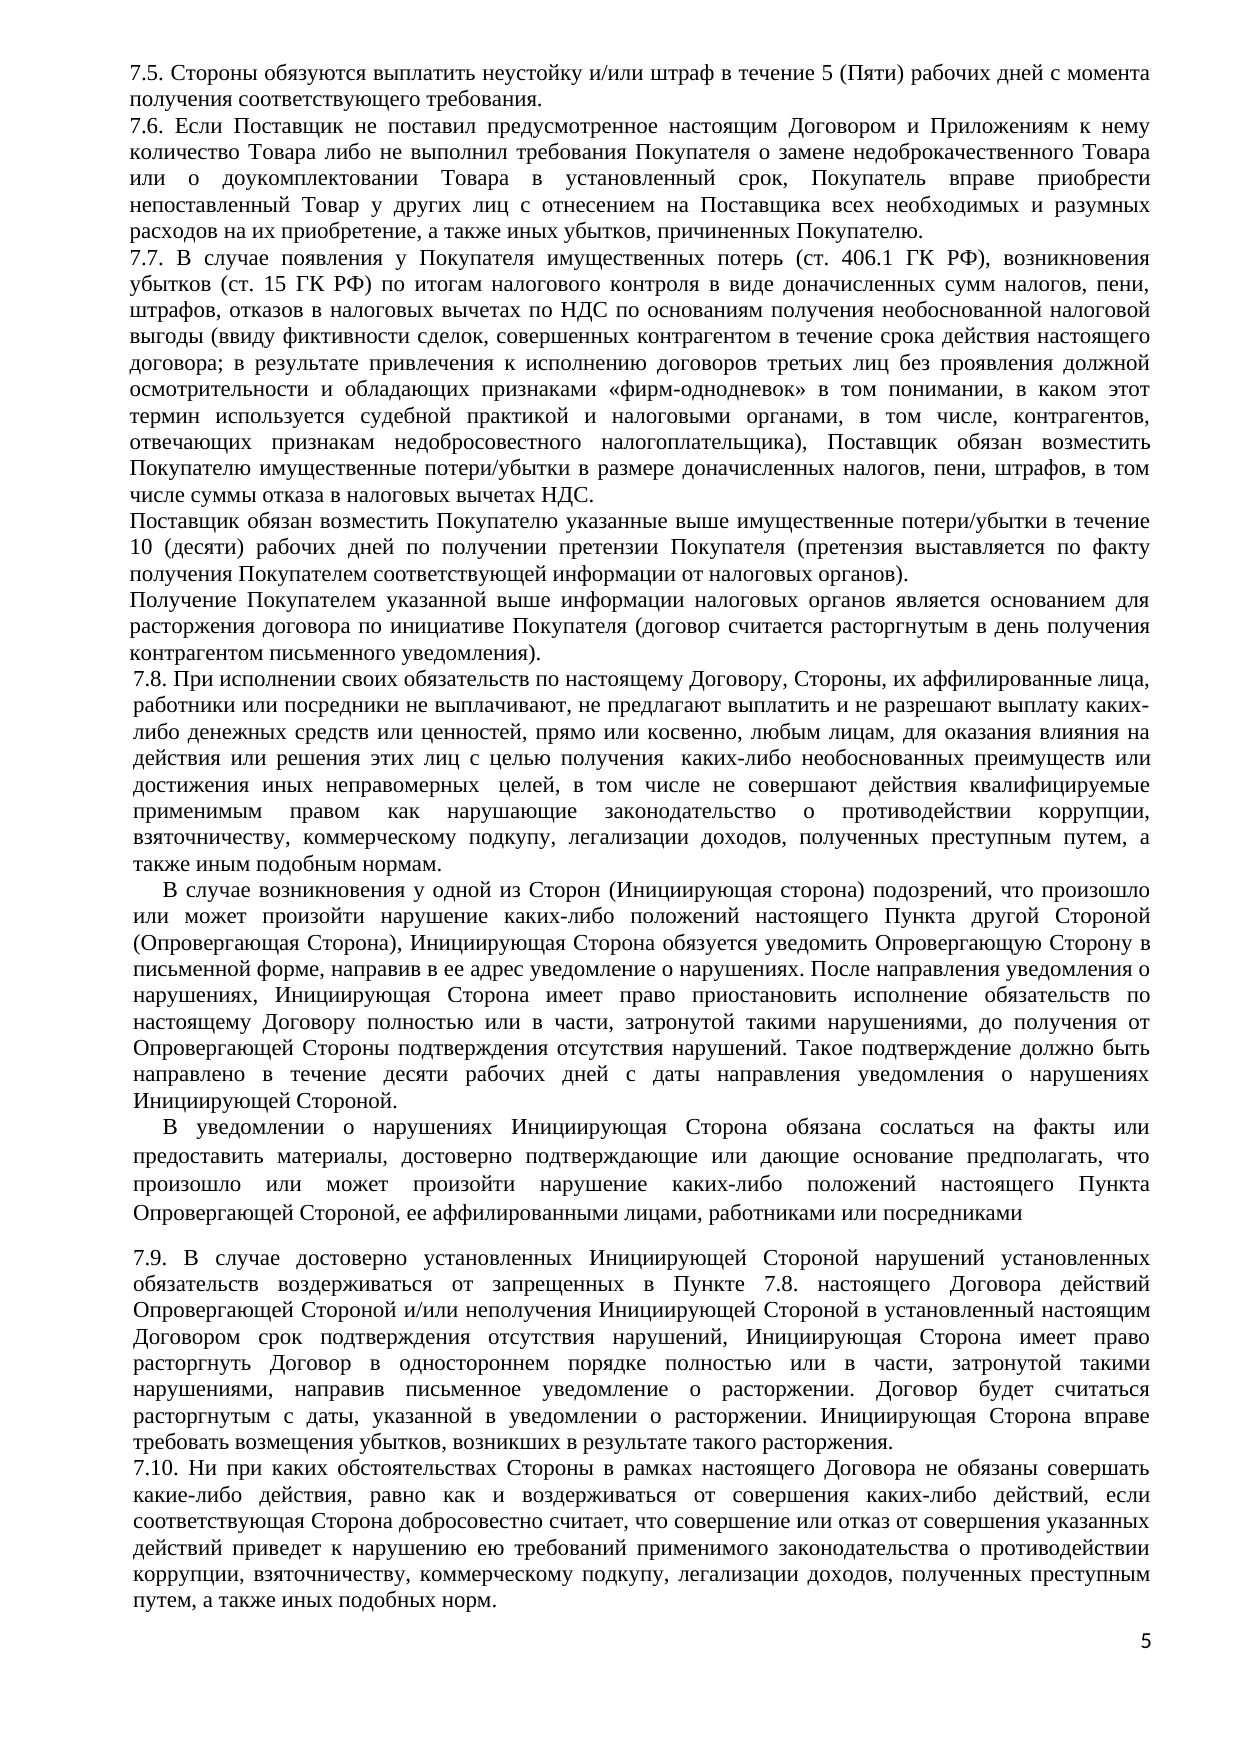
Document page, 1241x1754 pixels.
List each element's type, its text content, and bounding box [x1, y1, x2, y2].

text В уведомлении о нарушениях Инициирующая Сторона обязана сослаться на факты или предоставить материалы, достоверно подтверждающие или дающие основание предполагать, что произошло или может произойти нарушение каких-либо положений настоящего Пункта Опровергающей Стороной, ее аффилированными лицами, работниками или посредниками [133, 1113, 1152, 1225]
text Поставщик обязан возместить Покупателю указанные выше имущественные потери/убытки в течение 10 (десяти) рабочих дней по получении претензии Покупателя (претензия выставляется по факту получения Покупателем соответствующей информации от налоговых органов). [129, 507, 1152, 586]
text 7.5. Стороны обязуются выплатить неустойку и/или штраф в течение 5 (Пяти) рабочих дней с момента получения соответствующего требования. [129, 59, 1152, 112]
text 7.7. В случае появления у Покупателя имущественных потерь (ст. 406.1 ГК РФ), возникновения убытков (ст. 15 ГК РФ) по итогам налогового контроля в виде доначисленных сумм налогов, пени, штрафов, отказов в налоговых вычетах по НДС по основаниям получения необоснованной налоговой выгоды (ввиду фиктивности сделок, совершенных контрагентом в течение срока действия настоящего договора; в результате привлечения к исполнению договоров третьих лиц без проявления должной осмотрительности и обладающих признаками «фирм-однодневок» в том понимании, в каком этот термин используется судебной практикой и налоговыми органами, в том числе, контрагентов, отвечающих признакам недобросовестного налогоплательщика), Поставщик обязан возместить Покупателю имущественные потери/убытки в размере доначисленных налогов, пени, штрафов, в том числе суммы отказа в налоговых вычетах НДС. [129, 243, 1152, 507]
text 7.9. В случае достоверно установленных Инициирующей Стороной нарушений установленных обязательств воздерживаться от запрещенных в Пункте 7.8. настоящего Договора действий Опровергающей Стороной и/или неполучения Инициирующей Стороной в установленный настоящим Договором срок подтверждения отсутствия нарушений, Инициирующая Сторона имеет право расторгнуть Договор в одностороннем порядке полностью или в части, затронутой такими нарушениями, направив письменное уведомление о расторжении. Договор будет считаться расторгнутым с даты, указанной в уведомлении о расторжении. Инициирующая Сторона вправе требовать возмещения убытков, возникших в результате такого расторжения. [133, 1244, 1152, 1454]
text 7.8. При исполнении своих обязательств по настоящему Договору, Стороны, их аффилированные лица, работники или посредники не выплачивают, не предлагают выплатить и не разрешают выплату каких-либо денежных средств или ценностей, прямо или косвенно, любым лицам, для оказания влияния на действия или решения этих лиц с целью получения каких-либо необоснованных преимуществ или достижения иных неправомерных целей, в том числе не совершают действия квалифицируемые применимым правом как нарушающие законодательство о противодействии коррупции, взяточничеству, коммерческому подкупу, легализации доходов, полученных преступным путем, а также иным подобным нормам. [133, 665, 1152, 876]
text 7.6. Если Поставщик не поставил предусмотренное настоящим Договором и Приложениям к нему количество Товара либо не выполнил требования Покупателя о замене недоброкачественного Товара или о доукомплектовании Товара в установленный срок, Покупатель вправе приобрести непоставленный Товар у других лиц с отнесением на Поставщика всех необходимых и разумных расходов на их приобретение, а также иных убытков, причиненных Покупателю. [129, 112, 1152, 243]
text Получение Покупателем указанной выше информации налоговых органов является основанием для расторжения договора по инициативе Покупателя (договор считается расторгнутым в день получения контрагентом письменного уведомления). [129, 586, 1152, 665]
list 7.10. Ни при каких обстоятельствах Стороны в рамках настоящего Договора не обязаны совершать какие-либо действия, равно как и воздерживаться от совершения каких-либо действий, если соответствующая Сторона добросовестно считает, что совершение или отказ от совершения указанных действий приведет к нарушению ею требований применимого законодательства о противодействии коррупции, взяточничеству, коммерческому подкупу, легализации доходов, полученных преступным путем, а также иных подобных норм. [133, 1454, 1152, 1613]
text В случае возникновения у одной из Сторон (Инициирующая сторона) подозрений, что произошло или может произойти нарушение каких-либо положений настоящего Пункта другой Стороной (Опровергающая Сторона), Инициирующая Сторона обязуется уведомить Опровергающую Сторону в письменной форме, направив в ее адрес уведомление о нарушениях. После направления уведомления о нарушениях, Инициирующая Сторона имеет право приостановить исполнение обязательств по настоящему Договору полностью или в части, затронутой такими нарушениями, до получения от Опровергающей Стороны подтверждения отсутствия нарушений. Такое подтверждение должно быть направлено в течение десяти рабочих дней с даты направления уведомления о нарушениях Инициирующей Стороной. [133, 876, 1152, 1113]
